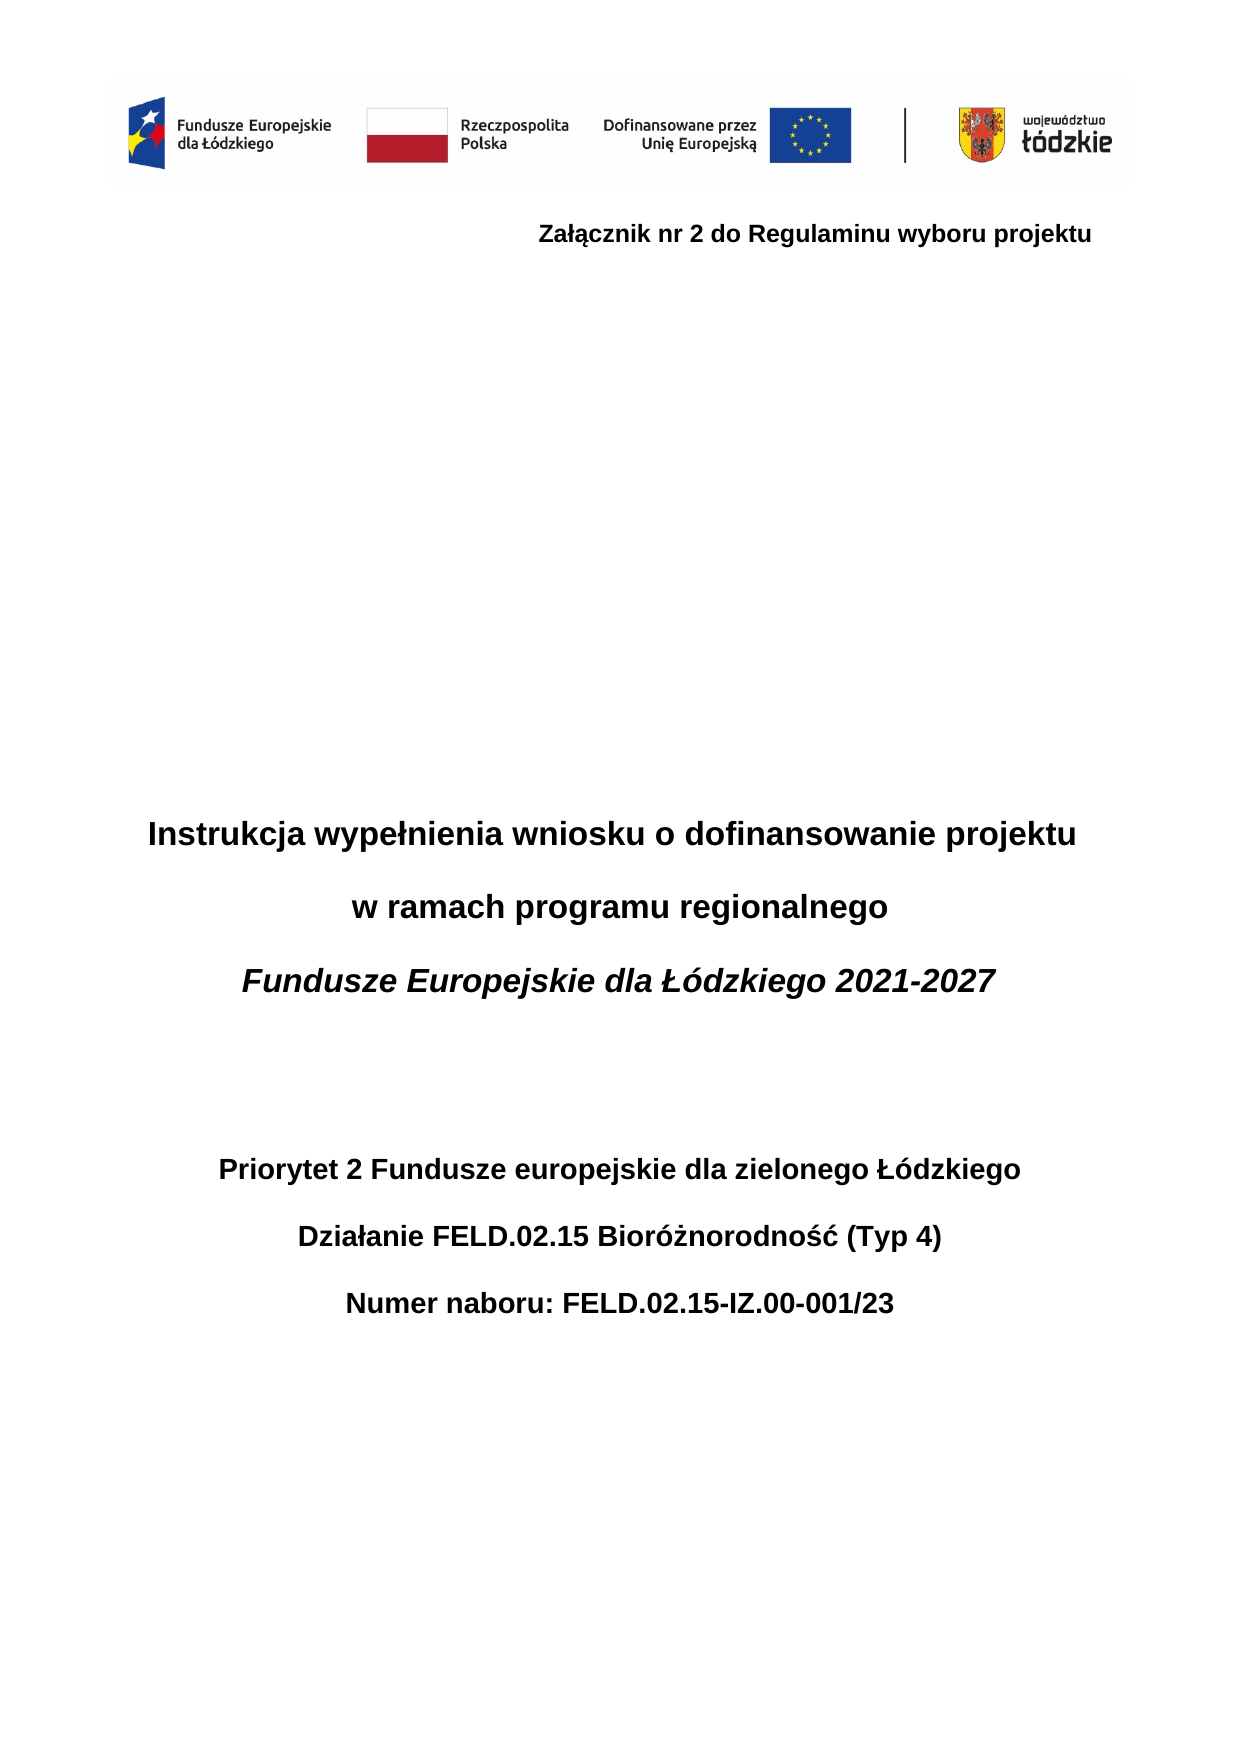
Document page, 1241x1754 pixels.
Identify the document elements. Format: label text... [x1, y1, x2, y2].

picture [110, 78, 1130, 187]
text Instrukcja wypełnienia wniosku o dofinansowanie projektu [148, 814, 1093, 853]
text Załącznik nr 2 do Regulaminu wyboru projektu [148, 219, 1093, 247]
text Numer naboru: FELD.02.15-IZ.00-001/23 [148, 1286, 1093, 1320]
text Działanie FELD.02.15 Bioróżnorodność (Typ 4) [148, 1219, 1093, 1253]
text w ramach programu regionalnego [148, 888, 1093, 926]
text Fundusze Europejskie dla Łódzkiego 2021-2027 [148, 961, 1093, 999]
text Priorytet 2 Fundusze europejskie dla zielonego Łódzkiego [148, 1152, 1093, 1186]
